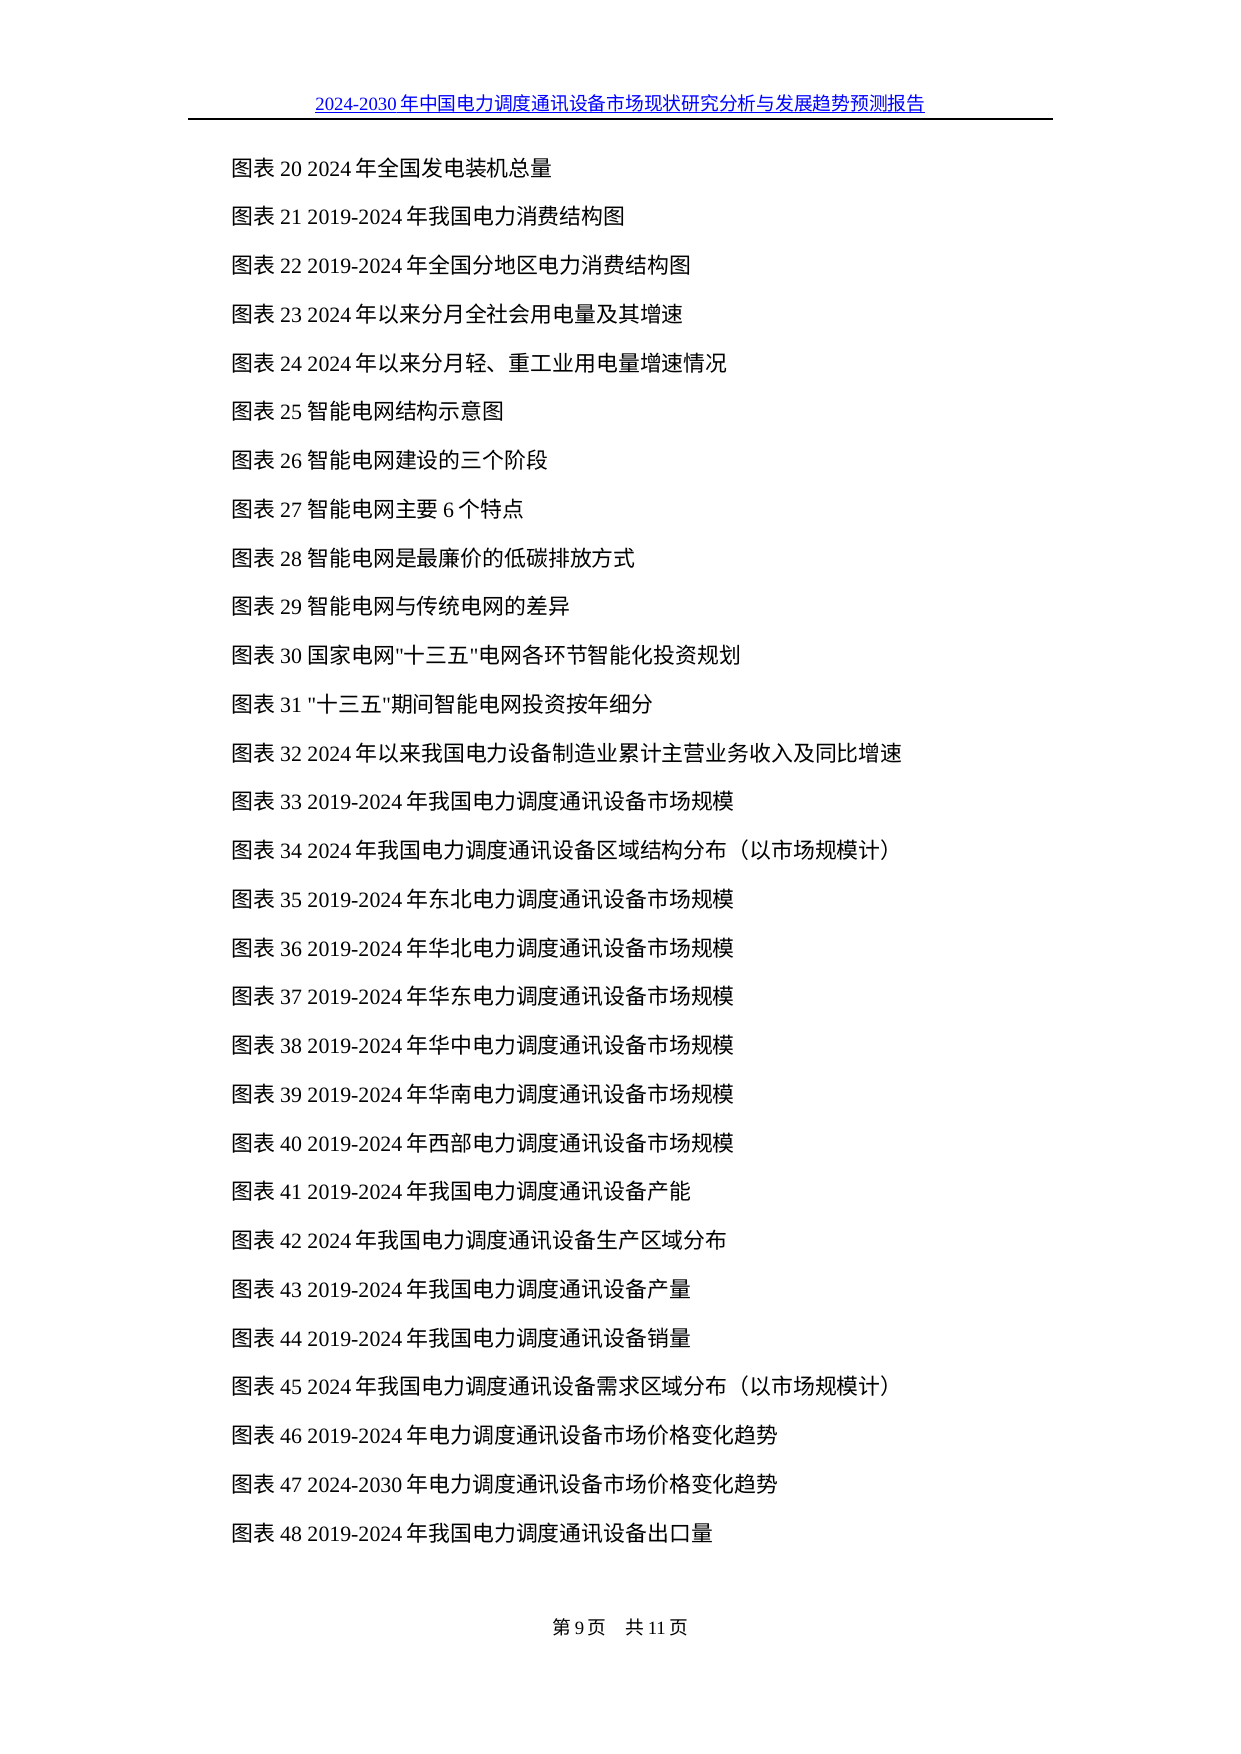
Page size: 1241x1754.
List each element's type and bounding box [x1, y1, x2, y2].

text [187, 150, 1053, 1548]
